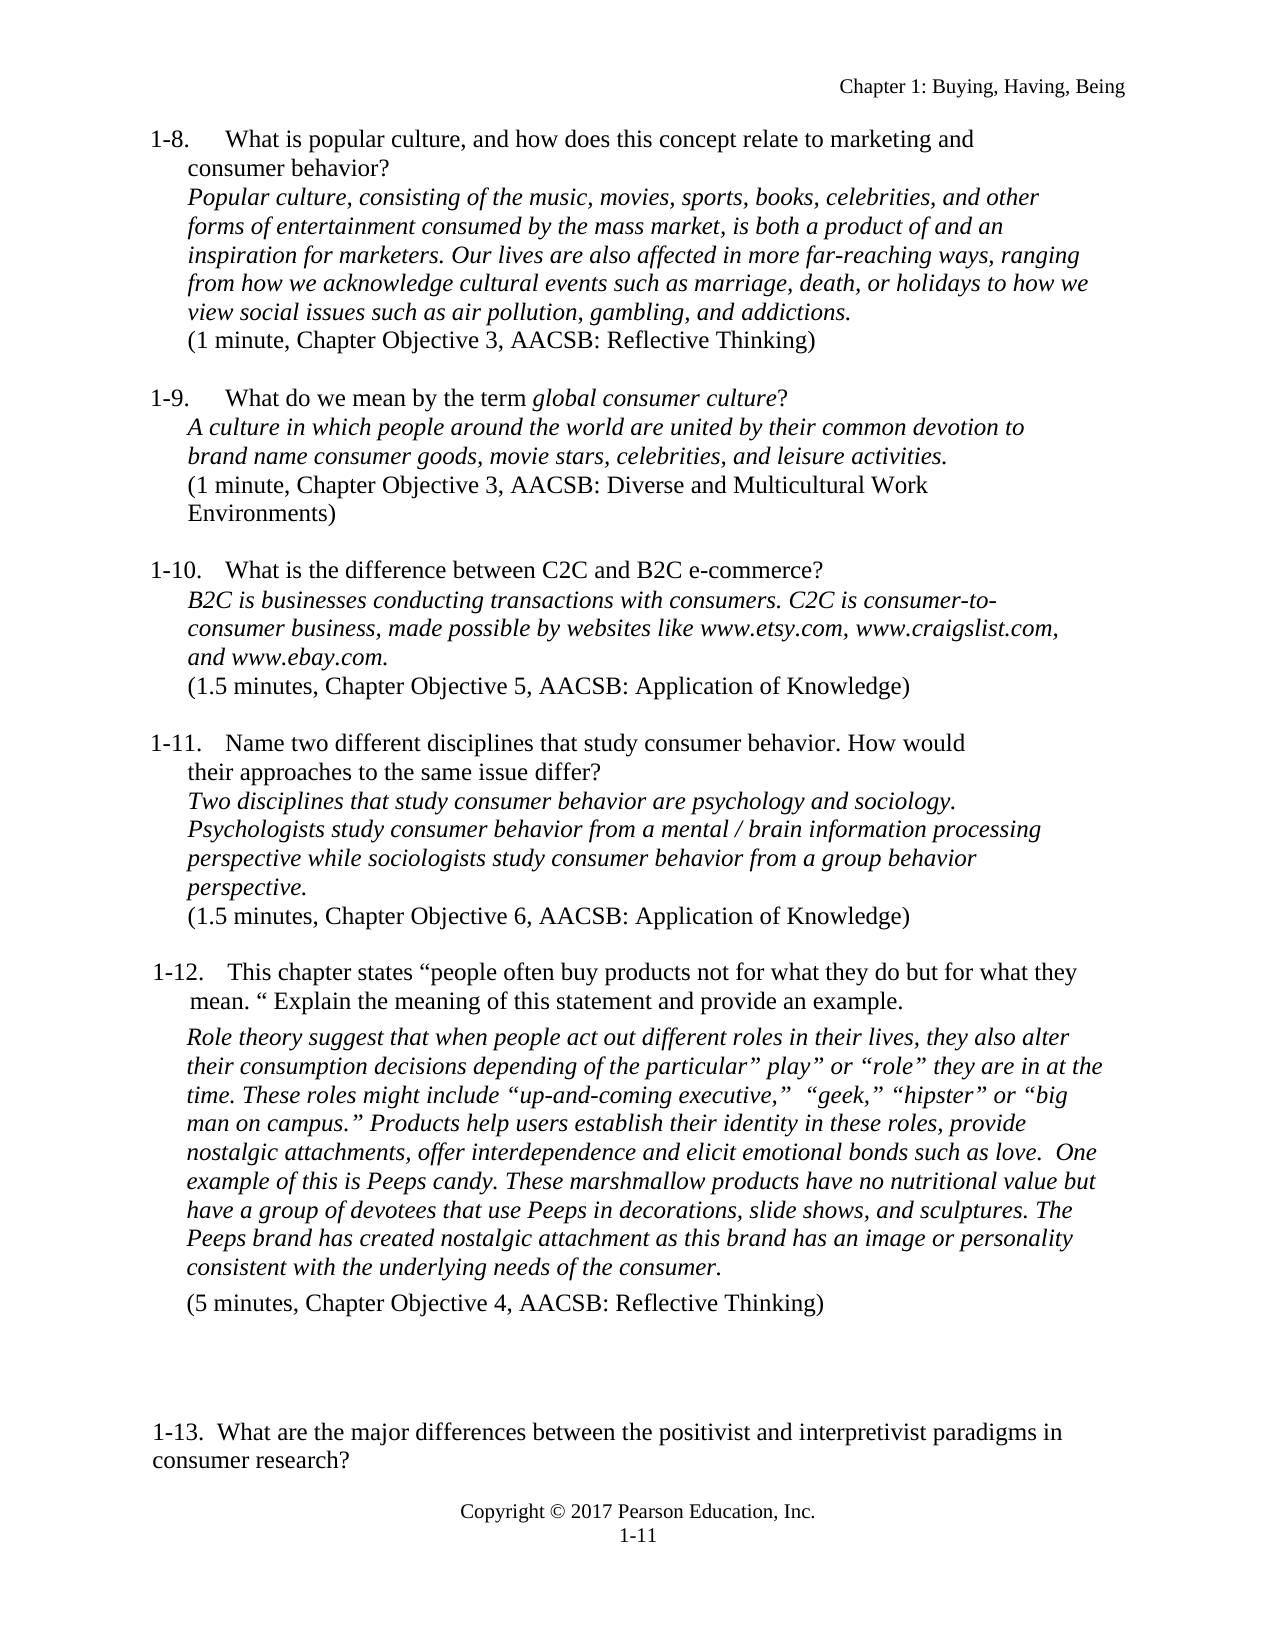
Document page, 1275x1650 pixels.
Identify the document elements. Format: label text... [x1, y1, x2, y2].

subtitle 1-13. What are the major differences between the positivist and interpretivist paradigms in consumer research? [152, 1417, 1113, 1474]
text A culture in which people around the world are united by their common devotion to brand name consumer goods, movie stars, celebrities, and leisure activities. [187, 412, 1087, 470]
text Popular culture, consisting of the music, movies, sports, books, celebrities, and other forms of entertainment consumed by the mass market, is both a product of and an inspiration for marketers. Our lives are also affected in more far-reaching ways, ranging from how we acknowledge cultural events such as marriage, death, or holidays to how we view social issues such as air pollution, gambling, and addictions. [187, 182, 1098, 326]
text 1-12. This chapter states “people often buy products not for what they do but for what they mean. “ Explain the meaning of this statement and provide an example. [152, 957, 1113, 1015]
text 1-10. What is the difference between C2C and B2C e-commerce? [150, 556, 1125, 585]
text 1-11. Name two different disciplines that study consumer behavior. How would their approaches to the same issue differ? [150, 728, 1013, 786]
text (1 minute, Chapter Objective 3, AACSB: Diverse and Multicultural Work Environments) [187, 470, 1079, 527]
text (5 minutes, Chapter Objective 4, AACSB: Reflective Thinking) [186, 1288, 1113, 1317]
text 1-8. What is popular culture, and how does this concept relate to marketing and consumer behavior? [150, 124, 1073, 182]
text 1-9. What do we mean by the term global consumer culture? [150, 383, 1125, 412]
text (1.5 minutes, Chapter Objective 5, AACSB: Application of Knowledge) [187, 671, 1080, 700]
text B2C is businesses conducting transactions with consumers. C2C is consumer-to-consumer business, made possible by websites like www.etsy.com, www.craigslist.com, and www.ebay.com. [187, 585, 1092, 671]
text Role theory suggest that when people act out different roles in their lives, they also alter their consumption decisions depending of the particular” play” or “role” they are in at the time. These roles might include “up-and-coming executive,” “geek,” “hipster” or “big man on campus.” Products help users establish their identity in these roles, provide nostalgic attachments, offer interdependence and elicit emotional bonds such as love. One example of this is Peeps candy. These marshmallow products have no nutritional value but have a group of devotees that use Peeps in decorations, slide shows, and sculptures. The Peeps brand has created nostalgic attachment as this brand has an image or personality consistent with the underlying needs of the consumer. [186, 1022, 1113, 1281]
text Two disciplines that study consumer behavior are psychology and sociology. Psychologists study consumer behavior from a mental / brain information processing perspective while sociologists study consumer behavior from a group behavior perspective. [187, 786, 1098, 901]
text (1.5 minutes, Chapter Objective 6, AACSB: Application of Knowledge) [187, 901, 1080, 929]
text (1 minute, Chapter Objective 3, AACSB: Reflective Thinking) [187, 326, 1125, 354]
